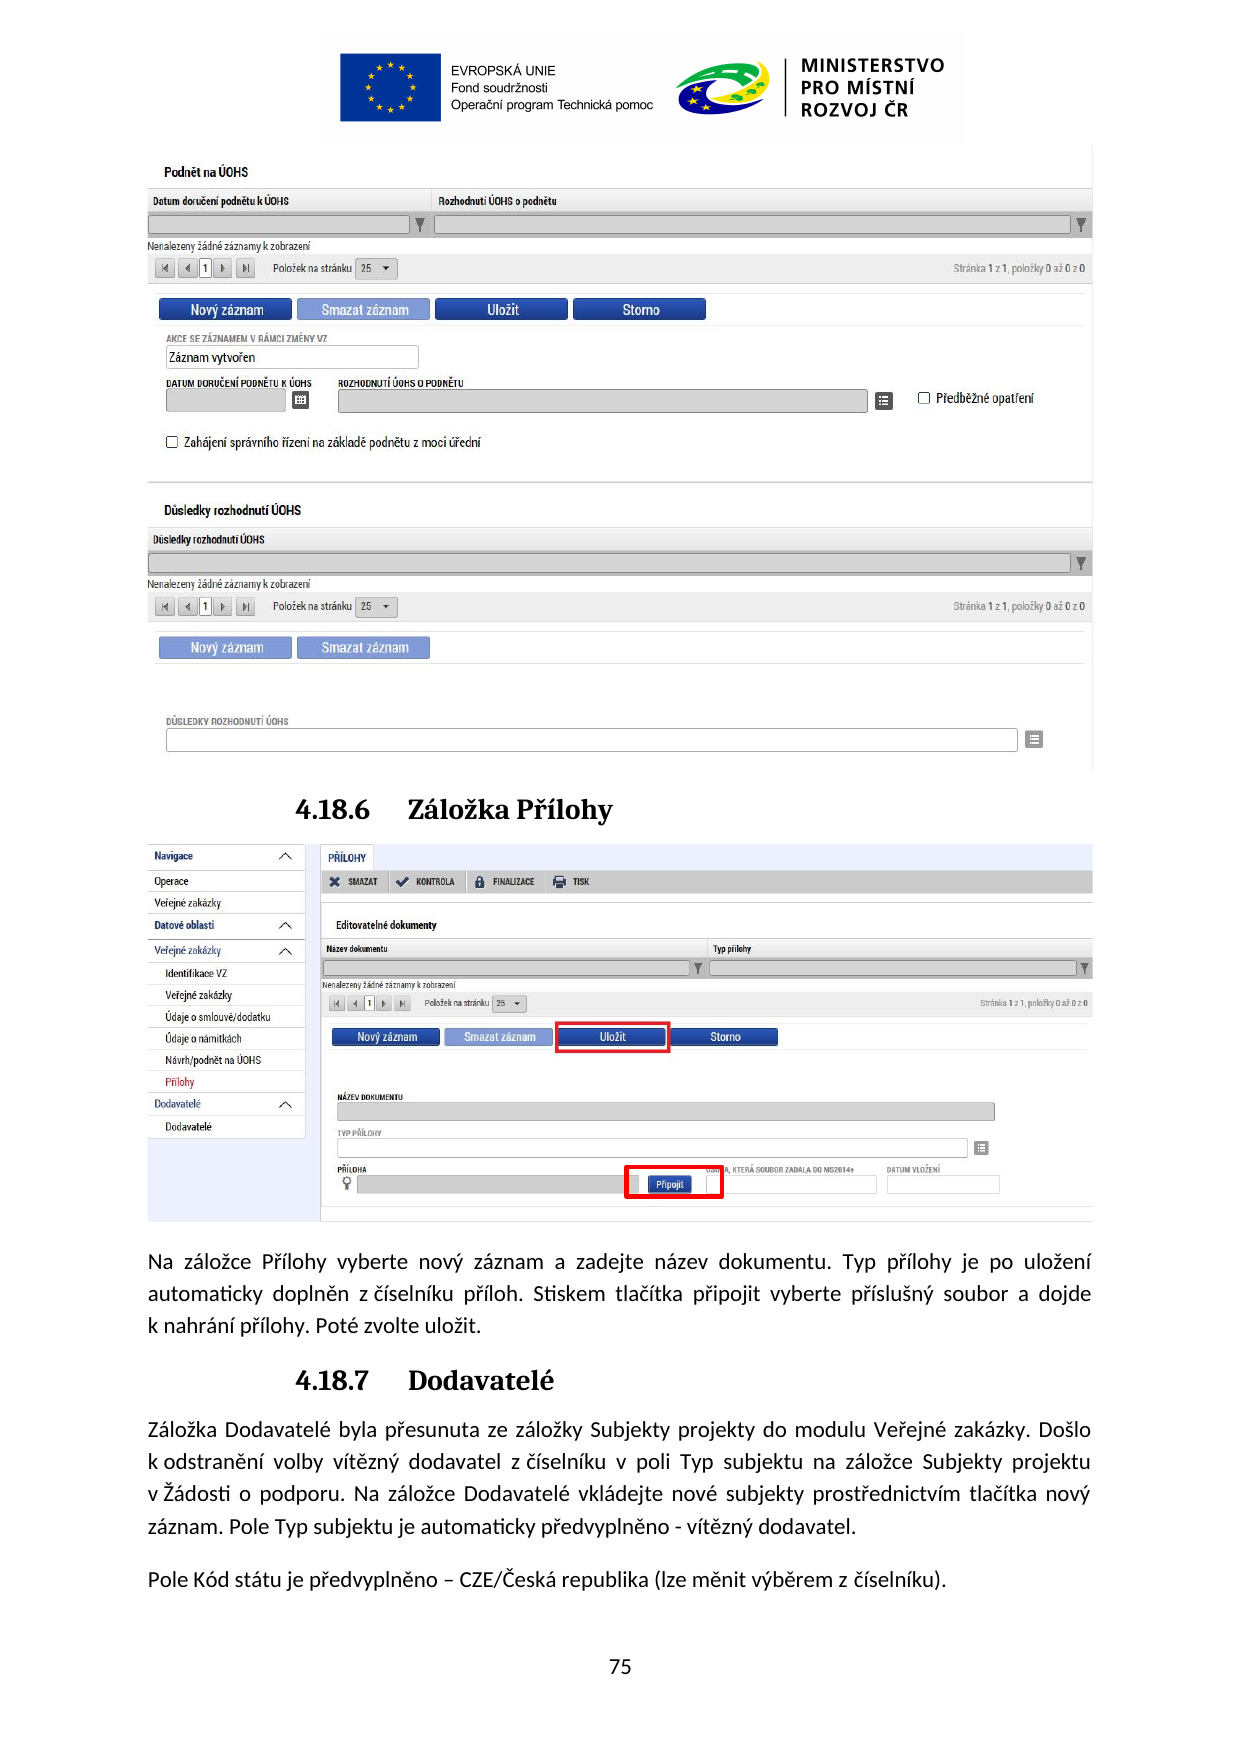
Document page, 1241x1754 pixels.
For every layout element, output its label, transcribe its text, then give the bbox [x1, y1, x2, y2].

subtitle Dodavatelé [295, 1364, 1093, 1398]
text Na záložce Přílohy vyberte nový záznam a zadejte název dokumentu. Typ přílohy je po uložení automaticky doplněn z číselníku příloh. Stiskem tlačítka připojit vyberte příslušný soubor a dojde k nahrání přílohy. Poté zvolte uložit. [148, 1247, 1093, 1339]
picture [147, 844, 1093, 1222]
picture [147, 147, 1093, 769]
text Záložka Dodavatelé byla přesunuta ze záložky Subjekty projekty do modulu Veřejné zakázky. Došlo k odstranění volby vítězný dodavatel z číselníku v poli Typ subjektu na záložce Subjekty projektu v Žádosti o podporu. Na záložce Dodavatelé vkládejte nové subjekty prostřednictvím tlačítka nový záznam. Pole Typ subjektu je automaticky předvyplněno - vítězný dodavatel. [148, 1415, 1093, 1540]
text Pole Kód státu je předvyplněno – CZE/Česká republika (lze měnit výběrem z číselníku). [148, 1565, 1093, 1593]
subtitle Záložka Přílohy [295, 793, 1093, 827]
picture [318, 31, 965, 144]
